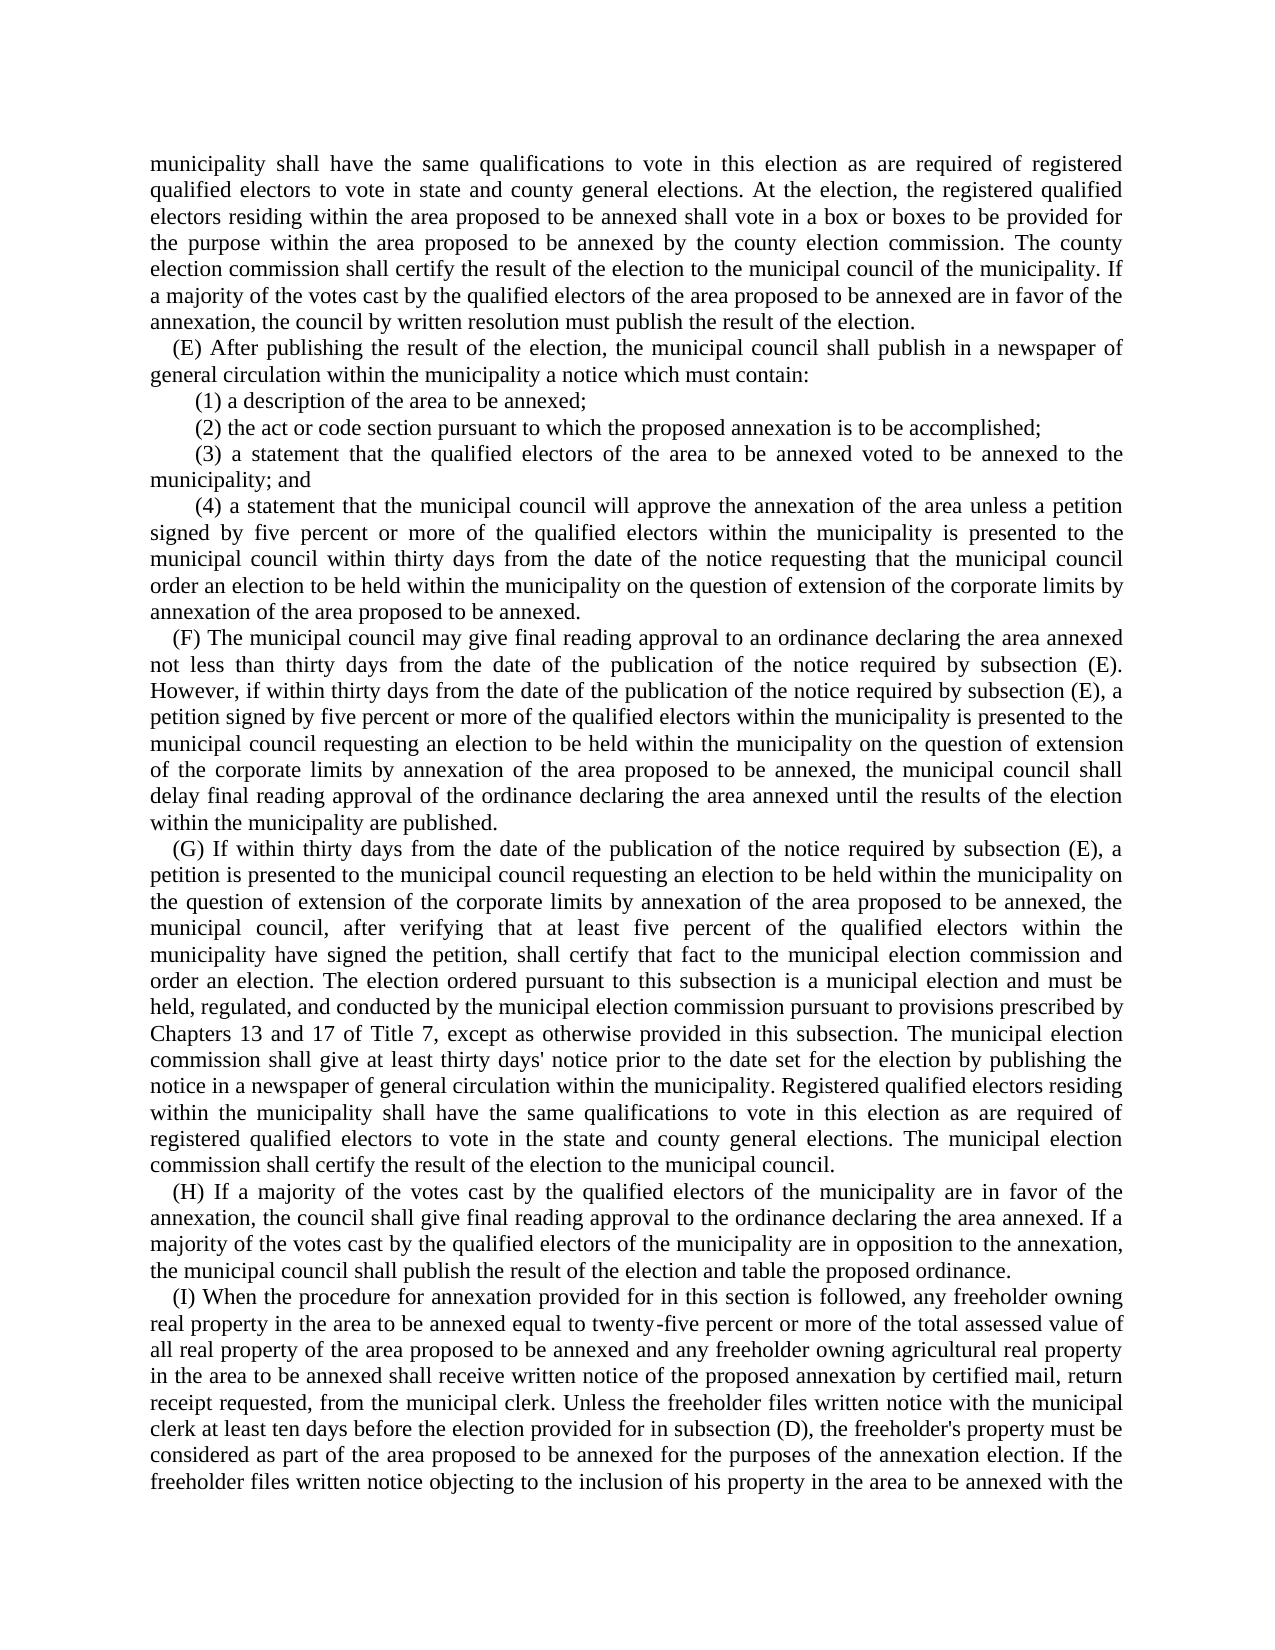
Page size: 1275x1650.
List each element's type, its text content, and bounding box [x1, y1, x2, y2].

text (3) a statement that the qualified electors of the area to be annexed voted to be annexed to the municipality; and [150, 440, 1125, 493]
text (G) If within thirty days from the date of the publication of the notice required by subsection (E), a petition is presented to the municipal council requesting an election to be held within the municipality on the question of extension of the corporate limits by annexation of the area proposed to be annexed, the municipal council, after verifying that at least five percent of the qualified electors within the municipality have signed the petition, shall certify that fact to the municipal election commission and order an election. The election ordered pursuant to this subsection is a municipal election and must be held, regulated, and conducted by the municipal election commission pursuant to provisions prescribed by Chapters 13 and 17 of Title 7, except as otherwise provided in this subsection. The municipal election commission shall give at least thirty days' notice prior to the date set for the election by publishing the notice in a newspaper of general circulation within the municipality. Registered qualified electors residing within the municipality shall have the same qualifications to vote in this election as are required of registered qualified electors to vote in the state and county general elections. The municipal election commission shall certify the result of the election to the municipal council. [150, 835, 1125, 1178]
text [150, 150, 1125, 334]
text (F) The municipal council may give final reading approval to an ordinance declaring the area annexed not less than thirty days from the date of the publication of the notice required by subsection (E). However, if within thirty days from the date of the publication of the notice required by subsection (E), a petition signed by five percent or more of the qualified electors within the municipality is presented to the municipal council requesting an election to be held within the municipality on the question of extension of the corporate limits by annexation of the area proposed to be annexed, the municipal council shall delay final reading approval of the ordinance declaring the area annexed until the results of the election within the municipality are published. [150, 624, 1125, 835]
text (2) the act or code section pursuant to which the proposed annexation is to be accomplished; [150, 413, 1125, 440]
text (4) a statement that the municipal council will approve the annexation of the area unless a petition signed by five percent or more of the qualified electors within the municipality is presented to the municipal council within thirty days from the date of the notice requesting that the municipal council order an election to be held within the municipality on the question of extension of the corporate limits by annexation of the area proposed to be annexed. [150, 493, 1125, 624]
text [150, 1283, 1125, 1494]
text (1) a description of the area to be annexed; [150, 387, 1125, 413]
text (E) After publishing the result of the election, the municipal council shall publish in a newspaper of general circulation within the municipality a notice which must contain: [150, 334, 1125, 387]
text (H) If a majority of the votes cast by the qualified electors of the municipality are in favor of the annexation, the council shall give final reading approval to the ordinance declaring the area annexed. If a majority of the votes cast by the qualified electors of the municipality are in opposition to the annexation, the municipal council shall publish the result of the election and table the proposed ordinance. [150, 1178, 1125, 1283]
